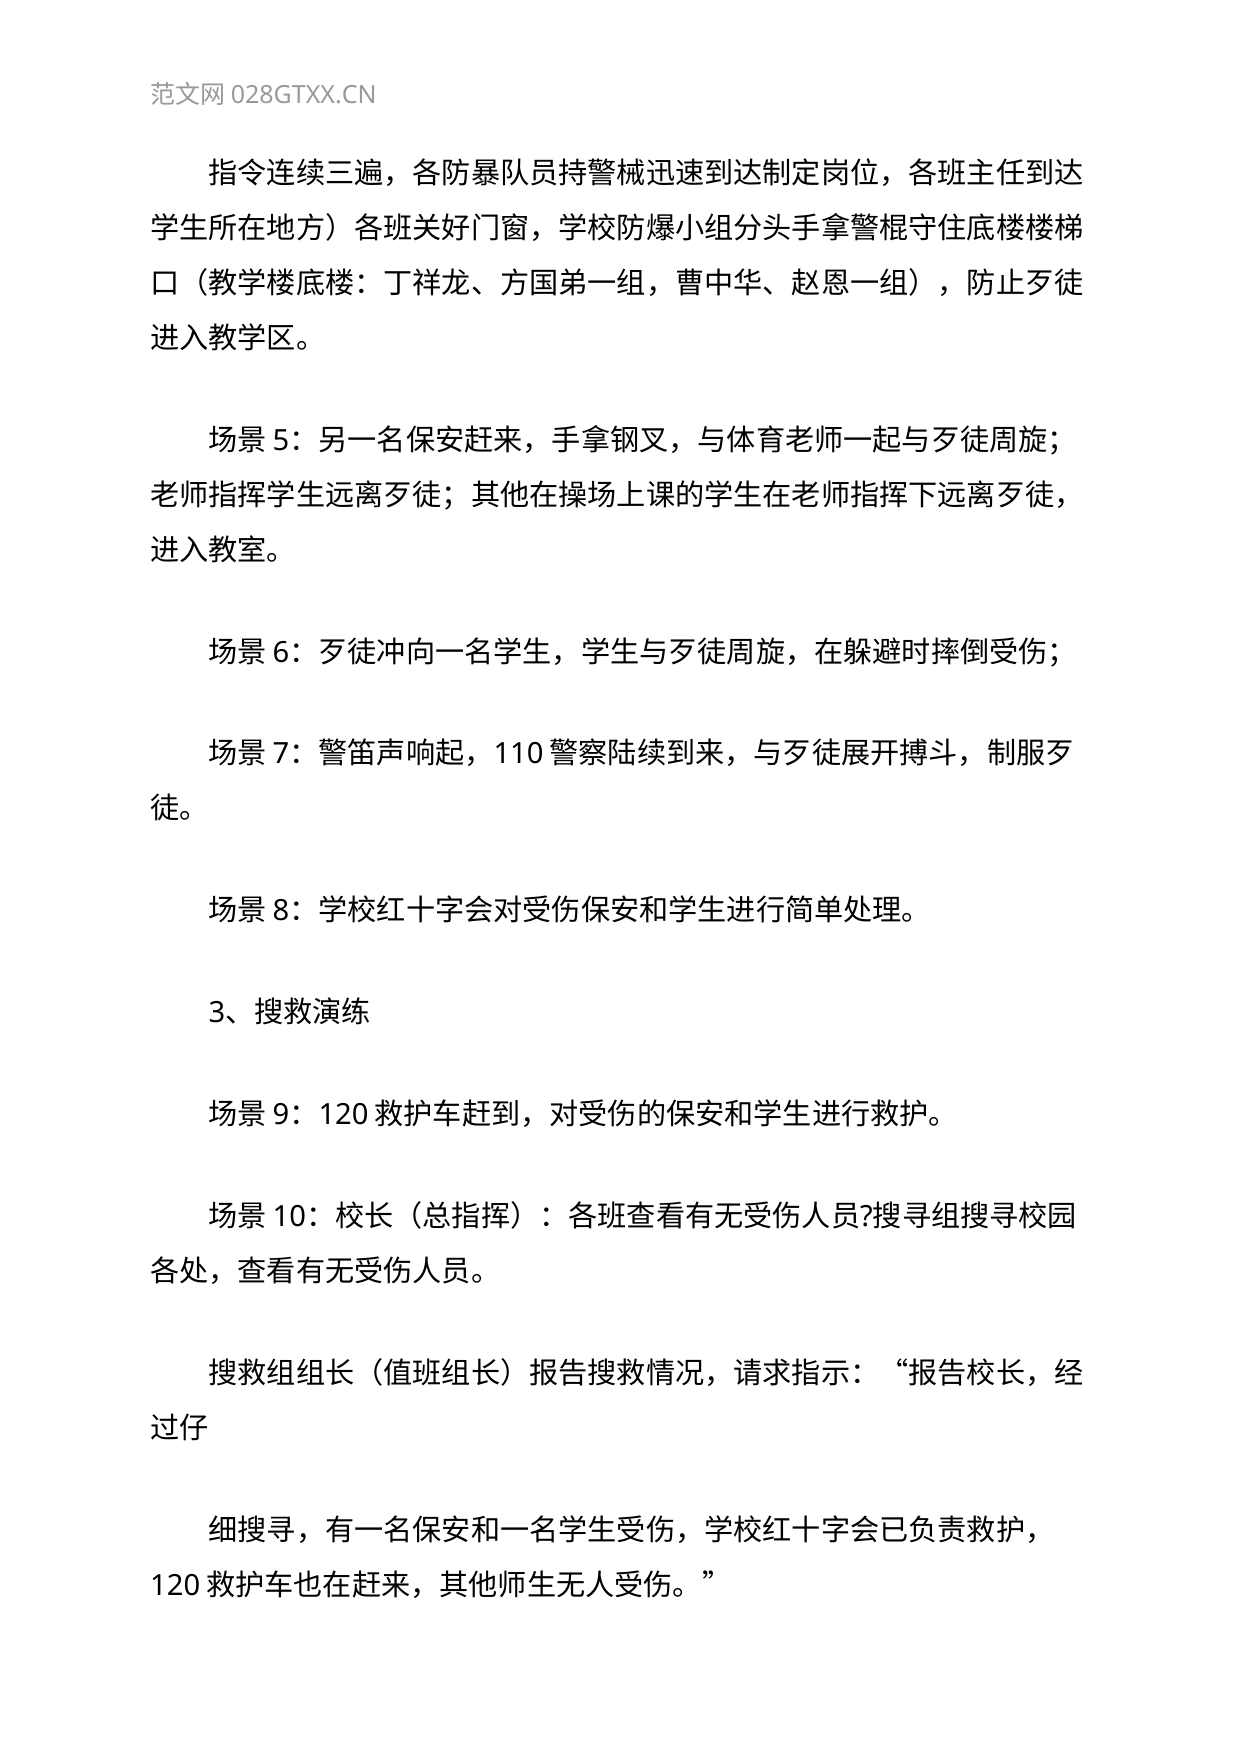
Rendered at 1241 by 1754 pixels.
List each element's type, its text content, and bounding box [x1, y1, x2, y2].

text 场景7：警笛声响起，110警察陆续到来，与歹徒展开搏斗，制服歹徒。 [150, 730, 1090, 827]
text 场景10：校长（总指挥）：各班查看有无受伤人员?搜寻组搜寻校园各处，查看有无受伤人员。 [150, 1193, 1090, 1290]
text 场景8：学校红十字会对受伤保安和学生进行简单处理。 [150, 887, 1090, 929]
text 搜救组组长（值班组长）报告搜救情况，请求指示：“报告校长，经过仔 [150, 1349, 1090, 1447]
text 指令连续三遍，各防暴队员持警械迅速到达制定岗位，各班主任到达学生所在地方）各班关好门窗，学校防爆小组分头手拿警棍守住底楼楼梯口（教学楼底楼：丁祥龙、方国弟一组，曹中华、赵恩一组），防止歹徒进入教学区。 [150, 150, 1090, 357]
text 场景6：歹徒冲向一名学生，学生与歹徒周旋，在躲避时摔倒受伤； [150, 628, 1090, 671]
text 细搜寻，有一名保安和一名学生受伤，学校红十字会已负责救护，120救护车也在赶来，其他师生无人受伤。” [150, 1506, 1090, 1603]
text 场景9：120救护车赶到，对受伤的保安和学生进行救护。 [150, 1091, 1090, 1133]
text 3、搜救演练 [150, 989, 1090, 1031]
text 场景5：另一名保安赶来，手拿钢叉，与体育老师一起与歹徒周旋；老师指挥学生远离歹徒；其他在操场上课的学生在老师指挥下远离歹徒，进入教室。 [150, 416, 1090, 569]
